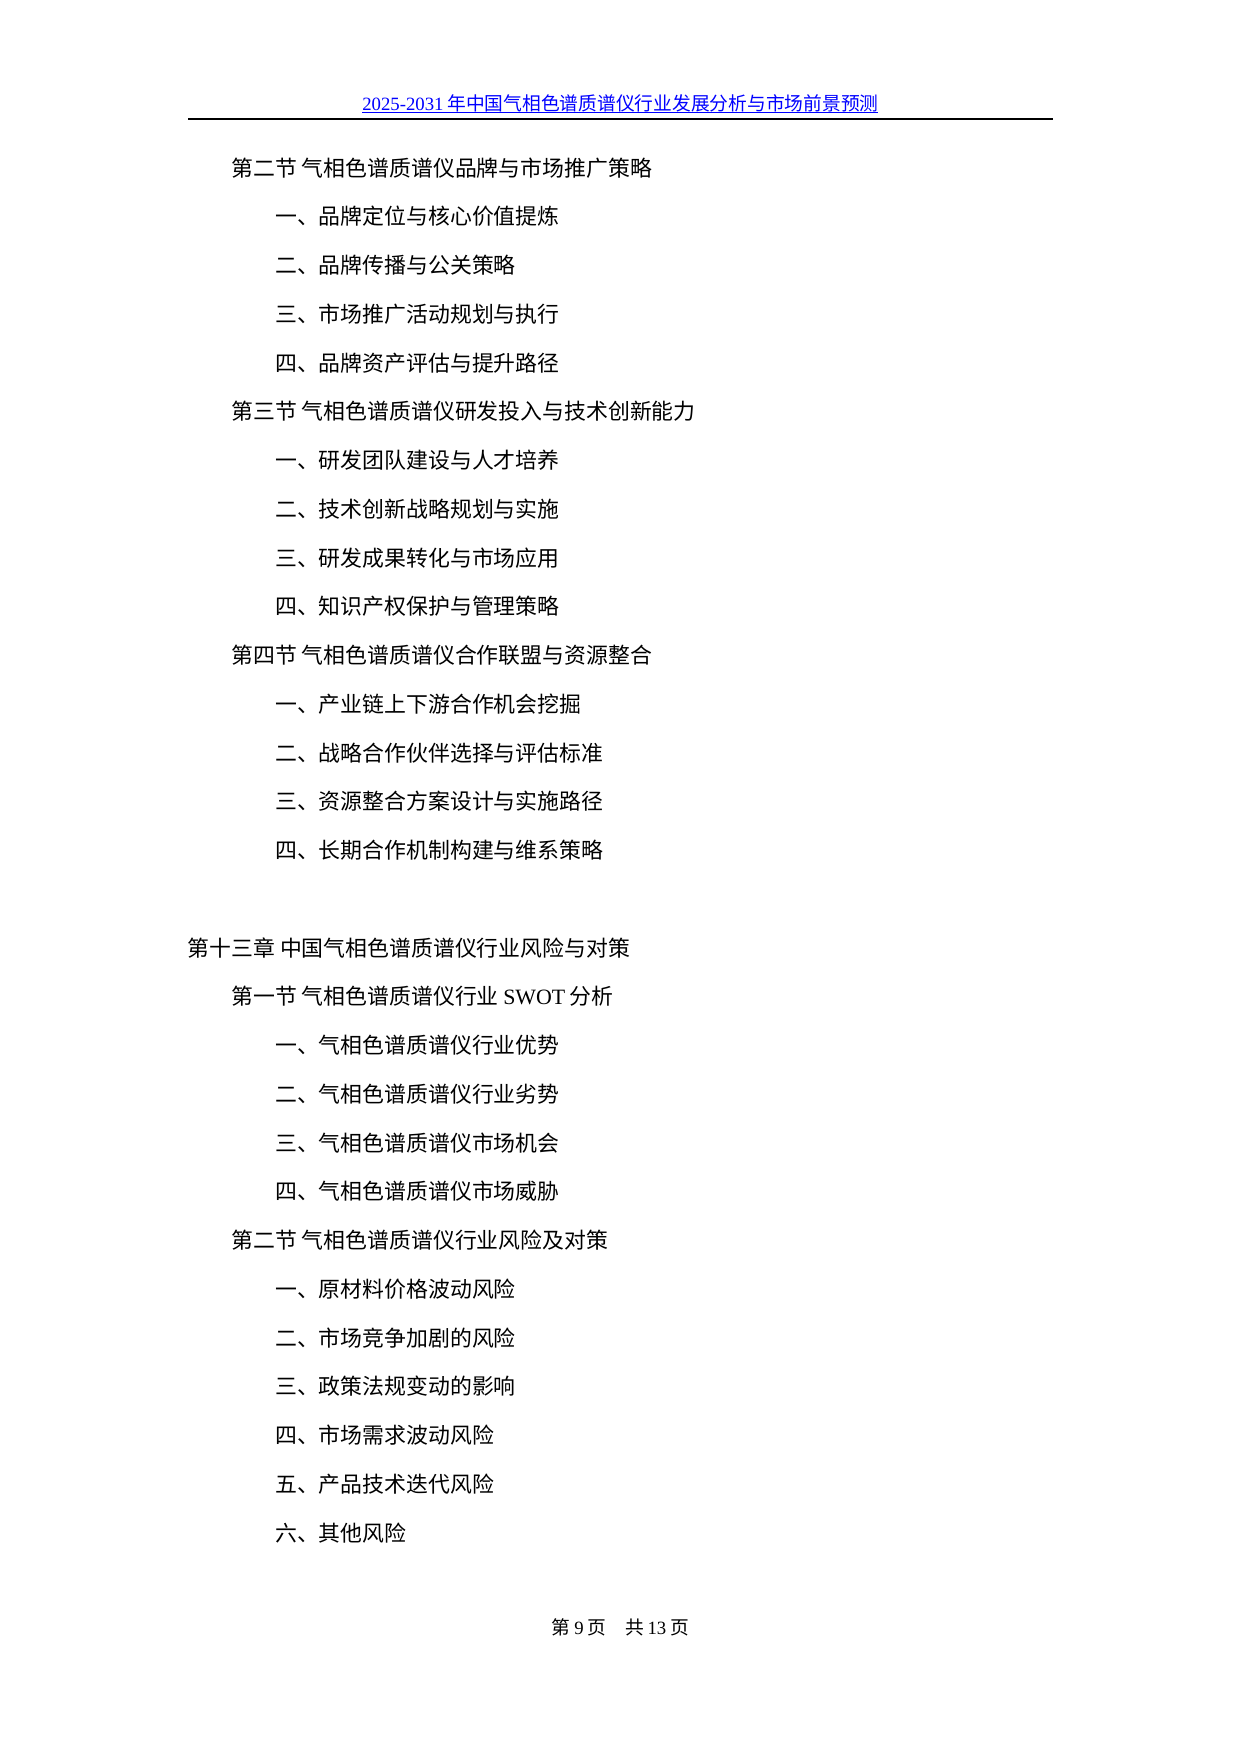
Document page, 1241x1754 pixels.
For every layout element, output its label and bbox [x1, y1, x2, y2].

text [187, 150, 1053, 1548]
